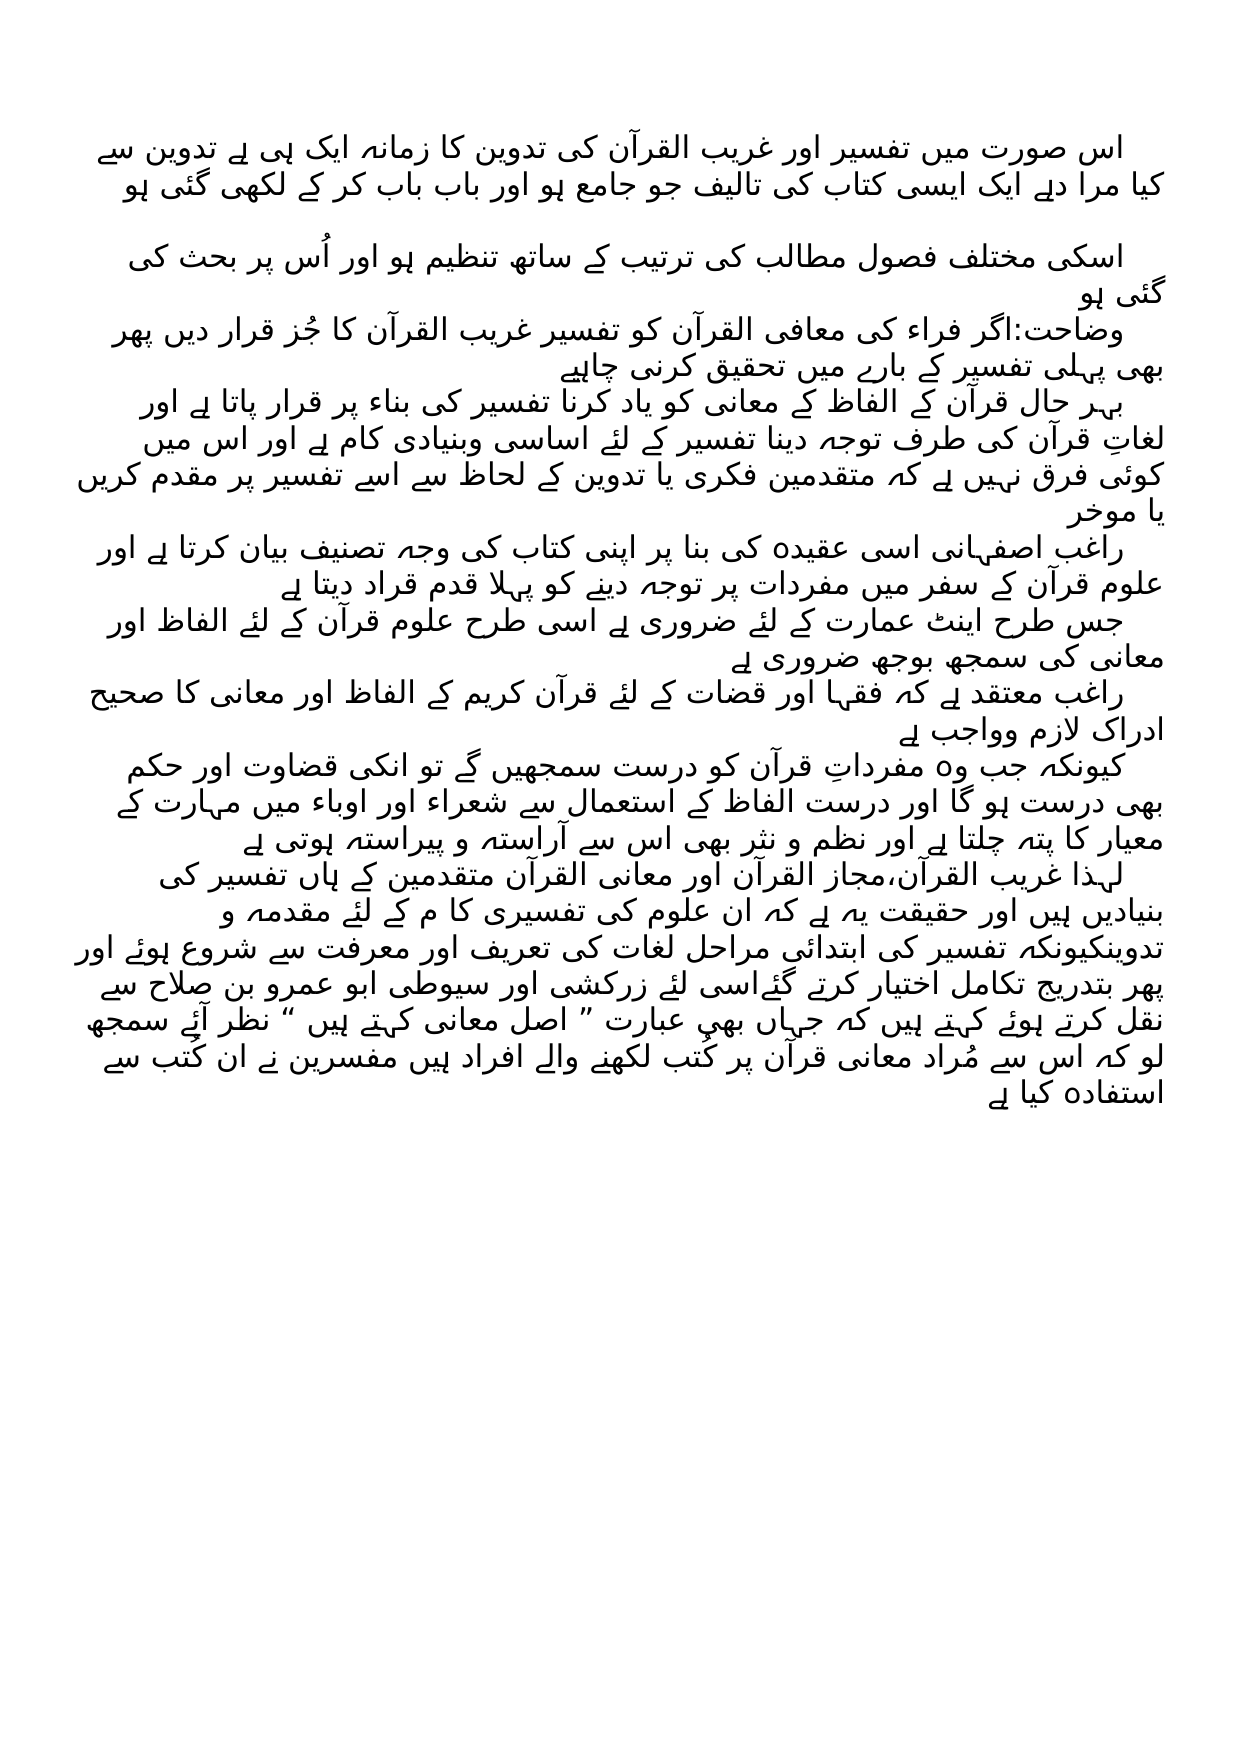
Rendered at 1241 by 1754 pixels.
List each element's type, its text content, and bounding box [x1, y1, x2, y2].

text اس صورت میں تفسیر اور غریب القرآن کی تدوین کا زمانہ ایک ہی ہے تدوین سے کیا مرا دہے ایک ایسی کتاب کی تالیف جو جامع ہو اور باب باب کر کے لکھی گئی ہو [75, 130, 1165, 202]
text کیونکہ جب وہ مفرداتِ قرآن کو درست سمجھیں گے تو انکی قضاوت اور حکم بھی درست ہو گا اور درست الفاظ کے استعمال سے شعراء اور اوباء میں مہارت کے معیار کا پتہ چلتا ہے اور نظم و نثر بھی اس سے آراستہ و پیراستہ ہوتی ہے [75, 747, 1165, 856]
text اسکی مختلف فصول مطالب کی ترتیب کے ساتھ تنظیم ہو اور اُس پر بحث کی گئی ہو [75, 238, 1165, 311]
text جس طرح اینٹ عمارت کے لئے ضروری ہے اسی طرح علوم قرآن کے لئے الفاظ اور معانی کی سمجھ بوجھ ضروری ہے [75, 602, 1165, 674]
text لہذا غریب القرآن،مجاز القرآن اور معانی القرآن متقدمین کے ہاں تفسیر کی بنیادیں ہیں اور حقیقت یہ ہے کہ ان علوم کی تفسیری کا م کے لئے مقدمہ و تدوینکیونکہ تفسیر کی ابتدائی مراحل لغات کی تعریف اور معرفت سے شروع ہوئے اور پھر بتدریج تکامل اختیار کرتے گئےاسی لئے زرکشی اور سیوطی ابو عمرو بن صلاح سے نقل کرتے ہوئے کہتے ہیں کہ جہاں بھی عبارت ” اصل معانی کہتے ہیں “ نظر آئے سمجھ لو کہ اس سے مُراد معانی قرآن پر کُتب لکھنے والے افراد ہیں مفسرین نے ان کُتب سے استفادہ کیا ہے [75, 856, 1165, 1111]
text بہر حال قرآن کے الفاظ کے معانی کو یاد کرنا تفسیر کی بناء پر قرار پاتا ہے اور لغاتِ قرآن کی طرف توجہ دینا تفسیر کے لئے اساسی وبنیادی کام ہے اور اس میں کوئی فرق نہیں ہے کہ متقدمین فکری یا تدوین کے لحاظ سے اسے تفسیر پر مقدم کریں یا موخر [75, 384, 1165, 529]
text وضاحت:اگر فراء کی معافی القرآن کو تفسیر غریب القرآن کا جُز قرار دیں پھر بھی پہلی تفسیر کے بارے میں تحقیق کرنی چاہیے [75, 311, 1165, 384]
text راغب اصفہانی اسی عقیدہ کی بنا پر اپنی کتاب کی وجہ تصنیف بیان کرتا ہے اور علوم قرآن کے سفر میں مفردات پر توجہ دینے کو پہلا قدم قراد دیتا ہے [75, 529, 1165, 602]
text راغب معتقد ہے کہ فقہا اور قضات کے لئے قرآن کریم کے الفاظ اور معانی کا صحیح ادراک لازم وواجب ہے [75, 674, 1165, 747]
